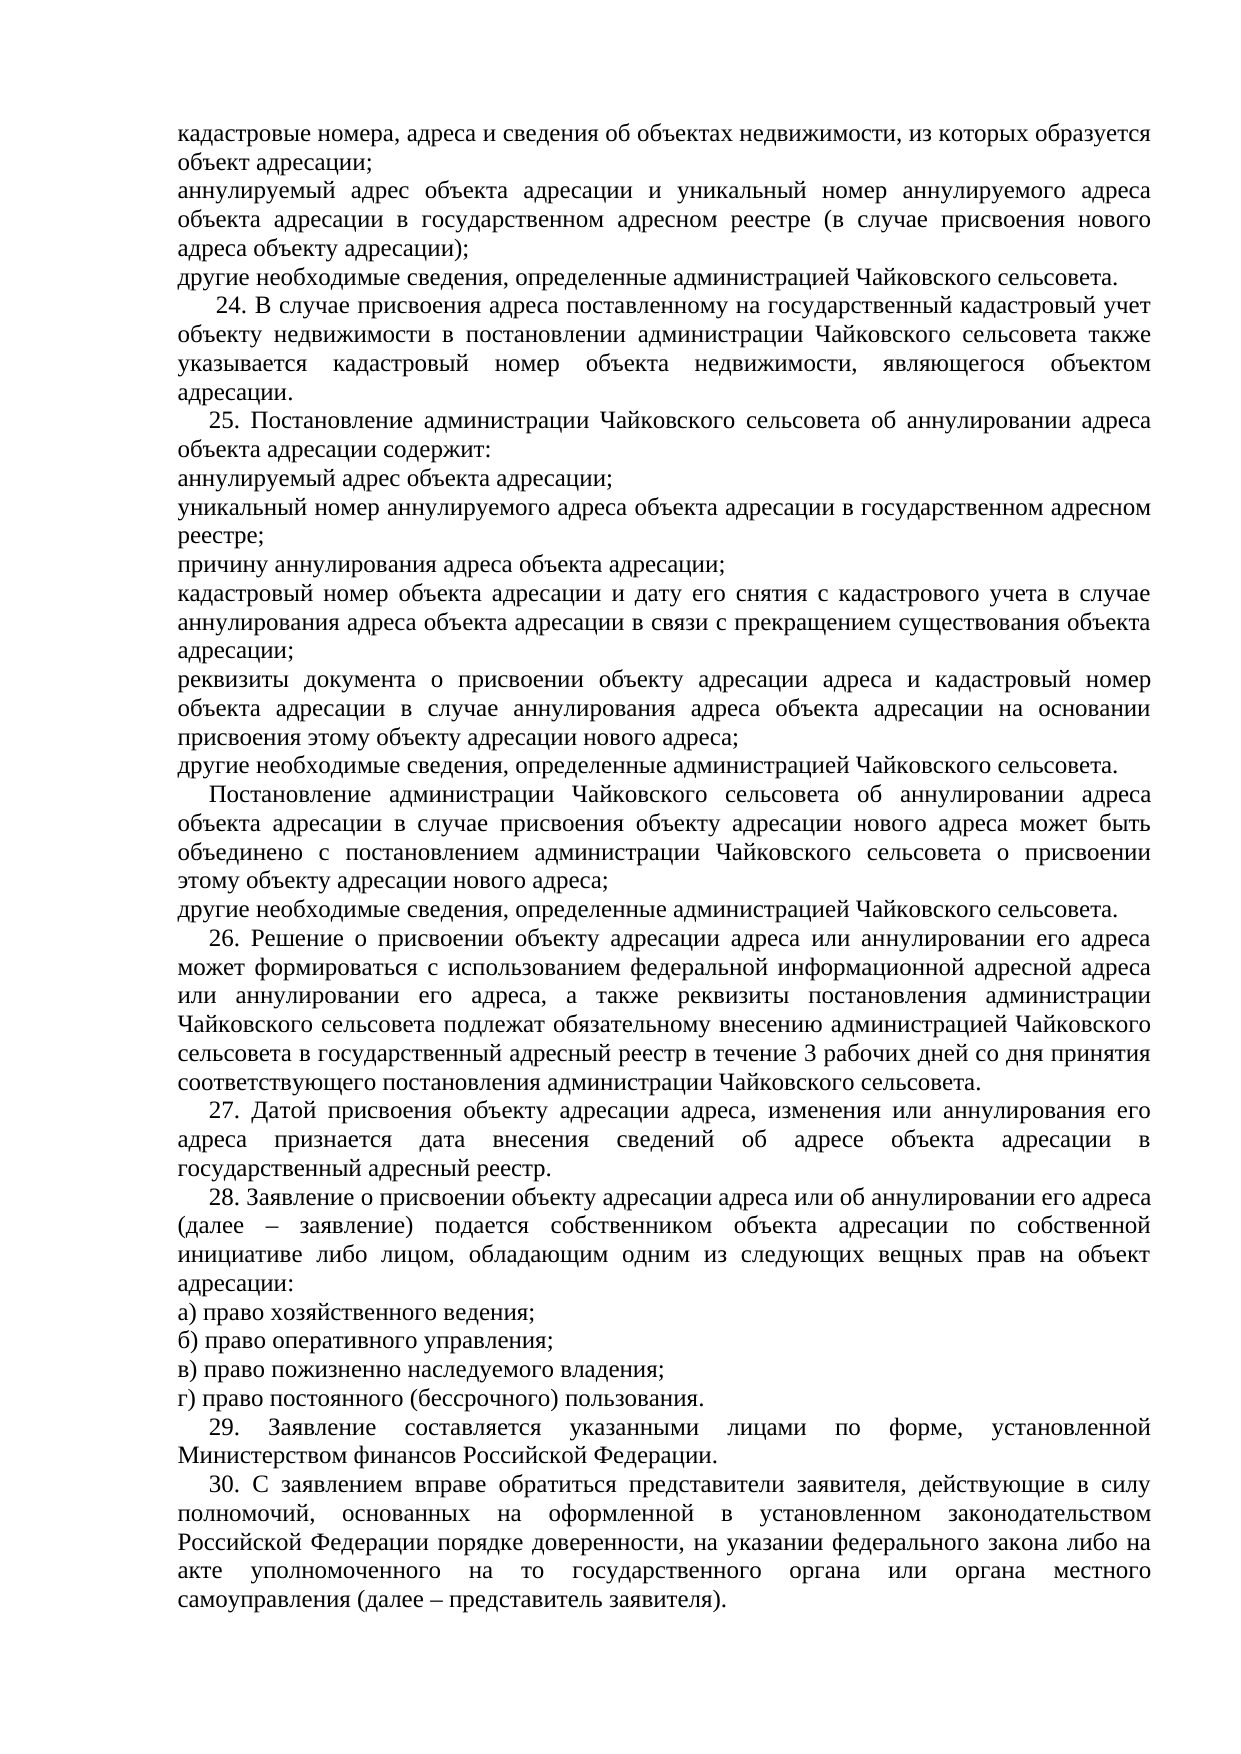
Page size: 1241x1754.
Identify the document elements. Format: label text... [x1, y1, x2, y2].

text кадастровые номера, адреса и сведения об объектах недвижимости, из которых образуется объект адресации; [177, 118, 1152, 176]
text 30. С заявлением вправе обратиться представители заявителя, действующие в силу полномочий, основанных на оформленной в установленном законодательством Российской Федерации порядке доверенности, на указании федерального закона либо на акте уполномоченного на то государственного органа или органа местного самоуправления (далее – представитель заявителя). [177, 1469, 1152, 1613]
text Постановление администрации Чайковского сельсовета об аннулировании адреса объекта адресации в случае присвоения объекту адресации нового адреса может быть объединено с постановлением администрации Чайковского сельсовета о присвоении этому объекту адресации нового адреса; [177, 779, 1152, 894]
text кадастровый номер объекта адресации и дату его снятия с кадастрового учета в случае аннулирования адреса объекта адресации в связи с прекращением существования объекта адресации; [177, 578, 1152, 664]
text 27. Датой присвоения объекту адресации адреса, изменения или аннулирования его адреса признается дата внесения сведений об адресе объекта адресации в государственный адресный реестр. [177, 1096, 1152, 1182]
text г) право постоянного (бессрочного) пользования. [177, 1383, 1152, 1412]
text б) право оперативного управления; [177, 1326, 1152, 1354]
text 29. Заявление составляется указанными лицами по форме, установленной Министерством финансов Российской Федерации. [177, 1412, 1152, 1469]
text другие необходимые сведения, определенные администрацией Чайковского сельсовета. [177, 751, 1152, 779]
text другие необходимые сведения, определенные администрацией Чайковского сельсовета. [177, 262, 1152, 291]
text в) право пожизненно наследуемого владения; [177, 1354, 1152, 1383]
text 24. В случае присвоения адреса поставленному на государственный кадастровый учет объекту недвижимости в постановлении администрации Чайковского сельсовета также указывается кадастровый номер объекта недвижимости, являющегося объектом адресации. [177, 291, 1152, 406]
text 28. Заявление о присвоении объекту адресации адреса или об аннулировании его адреса (далее – заявление) подается собственником объекта адресации по собственной инициативе либо лицом, обладающим одним из следующих вещных прав на объект адресации: [177, 1182, 1152, 1297]
text аннулируемый адрес объекта адресации; [177, 463, 1152, 492]
text 25. Постановление администрации Чайковского сельсовета об аннулировании адреса объекта адресации содержит: [177, 406, 1152, 463]
text 26. Решение о присвоении объекту адресации адреса или аннулировании его адреса может формироваться с использованием федеральной информационной адресной адреса или аннулировании его адреса, а также реквизиты постановления администрации Чайковского сельсовета подлежат обязательному внесению администрацией Чайковского сельсовета в государственный адресный реестр в течение 3 рабочих дней со дня принятия соответствующего постановления администрации Чайковского сельсовета. [177, 923, 1152, 1096]
text другие необходимые сведения, определенные администрацией Чайковского сельсовета. [177, 894, 1152, 923]
text уникальный номер аннулируемого адреса объекта адресации в государственном адресном реестре; [177, 492, 1152, 549]
text причину аннулирования адреса объекта адресации; [177, 549, 1152, 578]
text аннулируемый адрес объекта адресации и уникальный номер аннулируемого адреса объекта адресации в государственном адресном реестре (в случае присвоения нового адреса объекту адресации); [177, 176, 1152, 262]
text а) право хозяйственного ведения; [177, 1297, 1152, 1326]
text реквизиты документа о присвоении объекту адресации адреса и кадастровый номер объекта адресации в случае аннулирования адреса объекта адресации на основании присвоения этому объекту адресации нового адреса; [177, 664, 1152, 751]
